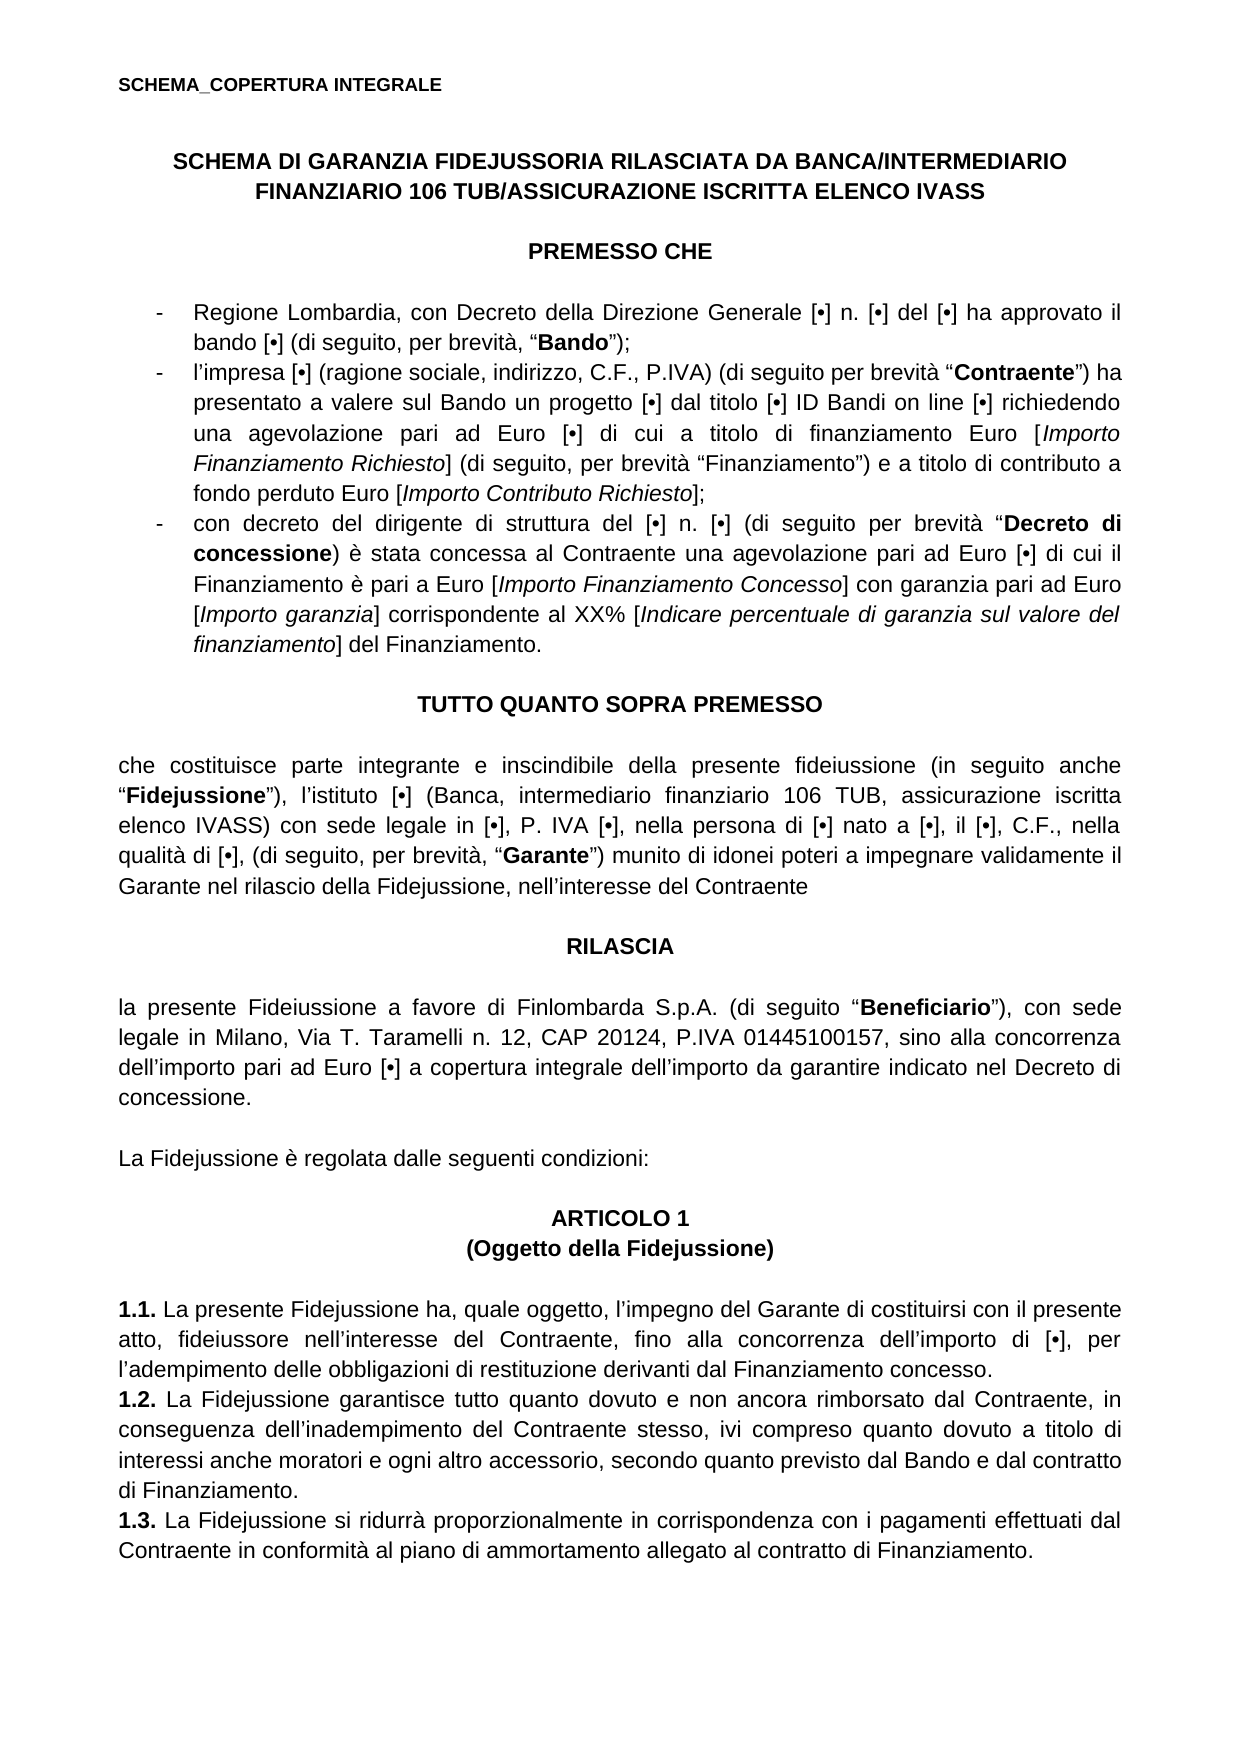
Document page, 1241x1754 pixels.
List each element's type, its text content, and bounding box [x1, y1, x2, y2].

text SCHEMA DI GARANZIA FIDEJUSSORIA RILASCIATA DA BANCA/INTERMEDIARIO FINANZIARIO 106 TUB/ASSICURAZIONE ISCRITTA ELENCO IVASS [118, 148, 1122, 204]
text La Fidejussione è regolata dalle seguenti condizioni: [118, 1144, 1122, 1171]
text RILASCIA [118, 933, 1122, 959]
text TUTTO QUANTO SOPRA PREMESSO [118, 691, 1122, 718]
list Regione Lombardia, con Decreto della Direzione Generale [•] n. [•] del [•] ha approvato il bando [•] (di seguito, per brevità, “Bando”); [156, 299, 1122, 355]
text PREMESSO CHE [118, 238, 1122, 265]
text 1.2. La Fidejussione garantisce tutto quanto dovuto e non ancora rimborsato dal Contraente, in conseguenza dell’inadempimento del Contraente stesso, ivi compreso quanto dovuto a titolo di interessi anche moratori e ogni altro accessorio, secondo quanto previsto dal Bando e dal contratto di Finanziamento. [118, 1386, 1122, 1503]
text ARTICOLO 1 [118, 1205, 1122, 1231]
text 1.3. La Fidejussione si ridurrà proporzionalmente in corrispondenza con i pagamenti effettuati dal Contraente in conformità al piano di ammortamento allegato al contratto di Finanziamento. [118, 1507, 1122, 1564]
text che costituisce parte integrante e inscindibile della presente fideiussione (in seguito anche “Fidejussione”), l’istituto [•] (Banca, intermediario finanziario 106 TUB, assicurazione iscritta elenco IVASS) con sede legale in [•], P. IVA [•], nella persona di [•] nato a [•], il [•], C.F., nella qualità di [•], (di seguito, per brevità, “Garante”) munito di idonei poteri a impegnare validamente il Garante nel rilascio della Fidejussione, nell’interesse del Contraente [118, 752, 1122, 899]
text 1.1. La presente Fidejussione ha, quale oggetto, l’impegno del Garante di costituirsi con il presente atto, fideiussore nell’interesse del Contraente, fino alla concorrenza dell’importo di [•], per l’adempimento delle obbligazioni di restituzione derivanti dal Finanziamento concesso. [118, 1296, 1122, 1382]
text (Oggetto della Fidejussione) [118, 1235, 1122, 1262]
list con decreto del dirigente di struttura del [•] n. [•] (di seguito per brevità “Decreto di concessione) è stata concessa al Contraente una agevolazione pari ad Euro [•] di cui il Finanziamento è pari a Euro [Importo Finanziamento Concesso] con garanzia pari ad Euro [Importo garanzia] corrispondente al XX% [Indicare percentuale di garanzia sul valore del finanziamento] del Finanziamento. [156, 510, 1122, 657]
text la presente Fideiussione a favore di Finlombarda S.p.A. (di seguito “Beneficiario”), con sede legale in Milano, Via T. Taramelli n. 12, CAP 20124, P.IVA 01445100157, sino alla concorrenza dell’importo pari ad Euro [•] a copertura integrale dell’importo da garantire indicato nel Decreto di concessione. [118, 993, 1122, 1111]
list l’impresa [•] (ragione sociale, indirizzo, C.F., P.IVA) (di seguito per brevità “Contraente”) ha presentato a valere sul Bando un progetto [•] dal titolo [•] ID Bandi on line [•] richiedendo una agevolazione pari ad Euro [•] di cui a titolo di finanziamento Euro [Importo Finanziamento Richiesto] (di seguito, per brevità “Finanziamento”) e a titolo di contributo a fondo perduto Euro [Importo Contributo Richiesto]; [156, 359, 1122, 506]
